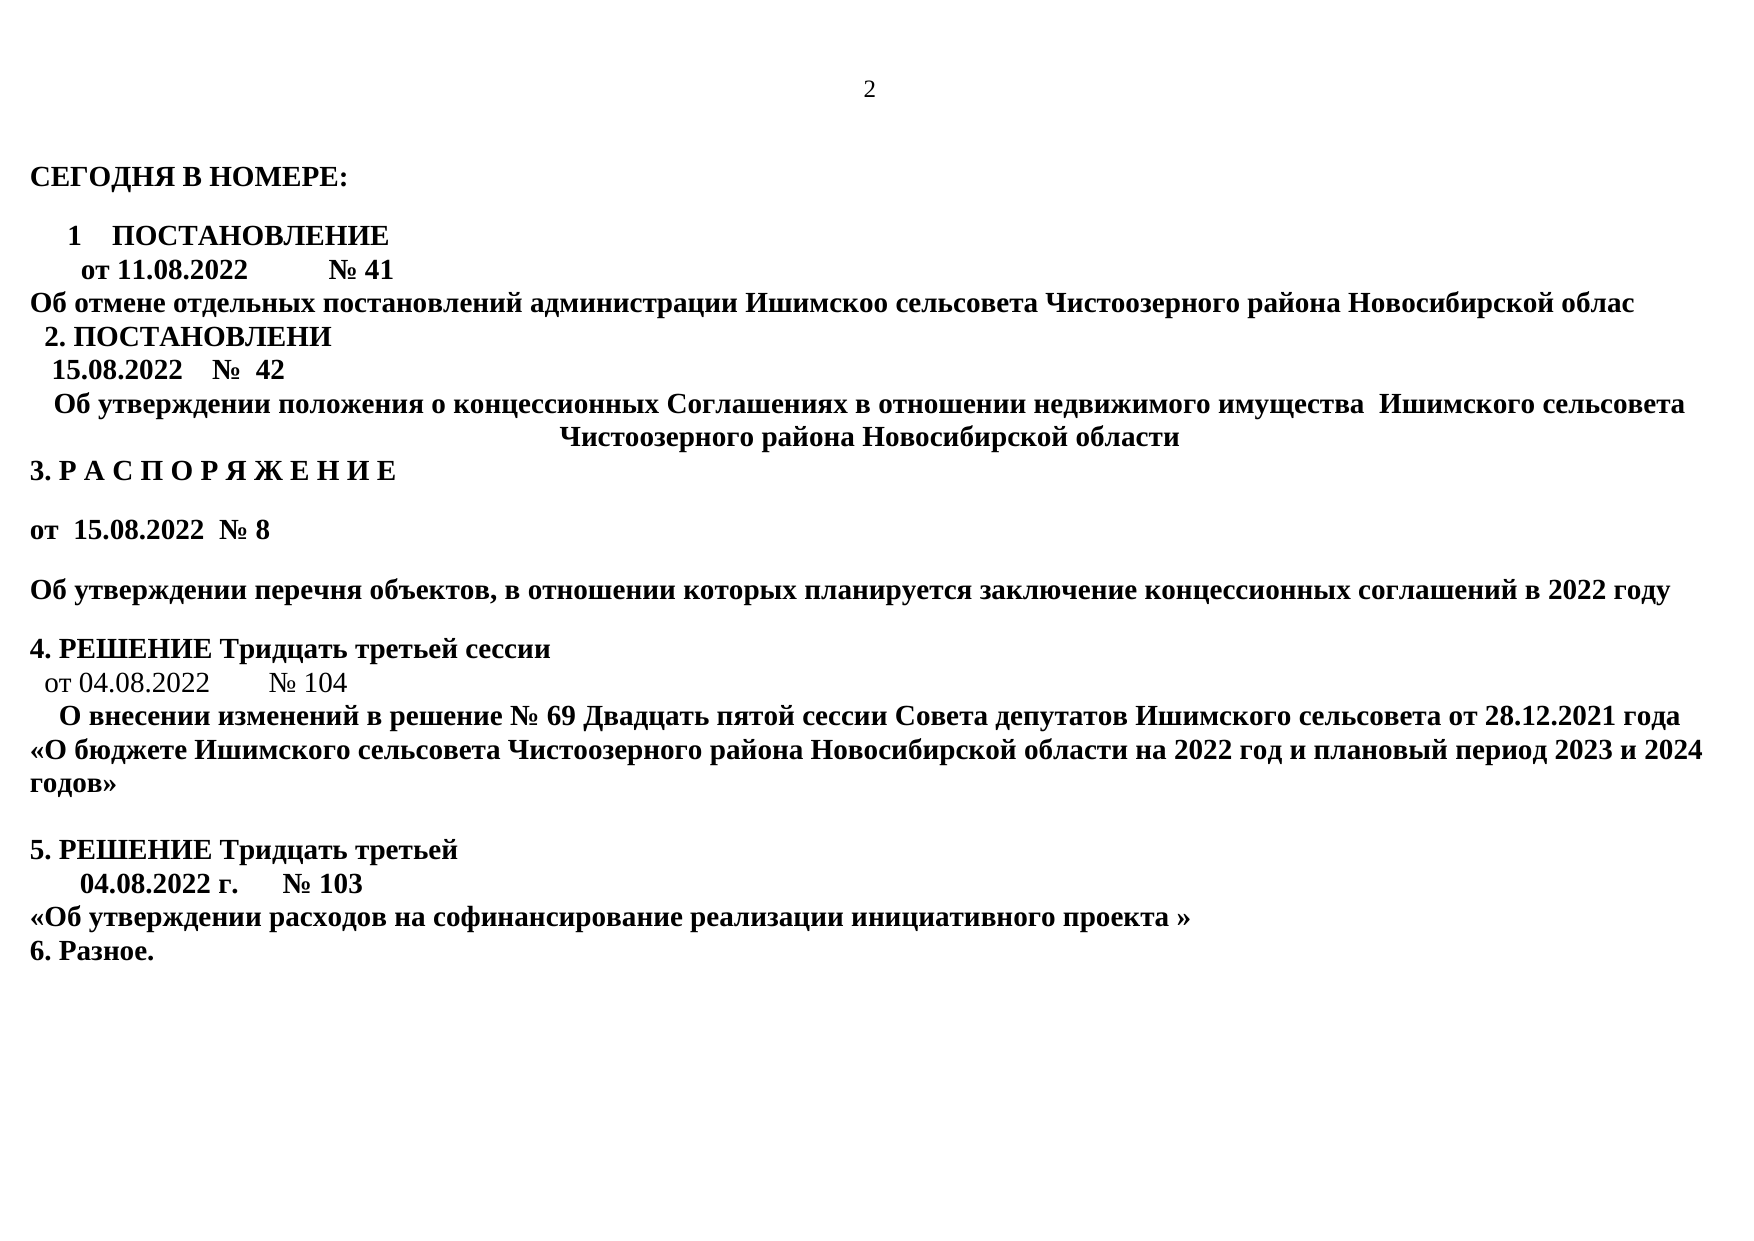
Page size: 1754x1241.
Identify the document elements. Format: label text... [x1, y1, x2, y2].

text 6. Разное. [29, 933, 1709, 967]
text Об отмене отдельных постановлений администрации Ишимскоо сельсовета Чистоозерного района Новосибирской облас [29, 285, 1709, 319]
text СЕГОДНЯ В НОМЕРЕ: [29, 159, 1709, 192]
text 2. ПОСТАНОВЛЕНИ [29, 319, 1709, 352]
text от 04.08.2022 № 104 [29, 665, 1709, 698]
text Об утверждении положения о концессионных Соглашениях в отношении недвижимого имущества Ишимского сельсовета Чистоозерного района Новосибирской области [29, 386, 1709, 453]
text 5. РЕШЕНИЕ Тридцать третьей [29, 832, 1709, 866]
text 4. РЕШЕНИЕ Тридцать третьей сессии [29, 631, 1709, 665]
text от 15.08.2022 № 8 [29, 512, 1709, 546]
text О внесении изменений в решение № 69 Двадцать пятой сессии Совета депутатов Ишимского сельсовета от 28.12.2021 года «О бюджете Ишимского сельсовета Чистоозерного района Новосибирской области на 2022 год и плановый период 2023 и 2024 годов» [29, 698, 1709, 799]
text 3. Р А С П О Р Я Ж Е Н И Е [29, 453, 1709, 487]
text «Об утверждении расходов на софинансирование реализации инициативного проекта » [29, 899, 1709, 933]
text Об утверждении перечня объектов, в отношении которых планируется заключение концессионных соглашений в 2022 году [29, 572, 1709, 605]
text 04.08.2022 г. № 103 [79, 866, 1709, 899]
text 15.08.2022 № 42 [29, 352, 1709, 386]
list ПОСТАНОВЛЕНИЕ [67, 218, 1709, 252]
text от 11.08.2022 № 41 [29, 252, 1709, 285]
